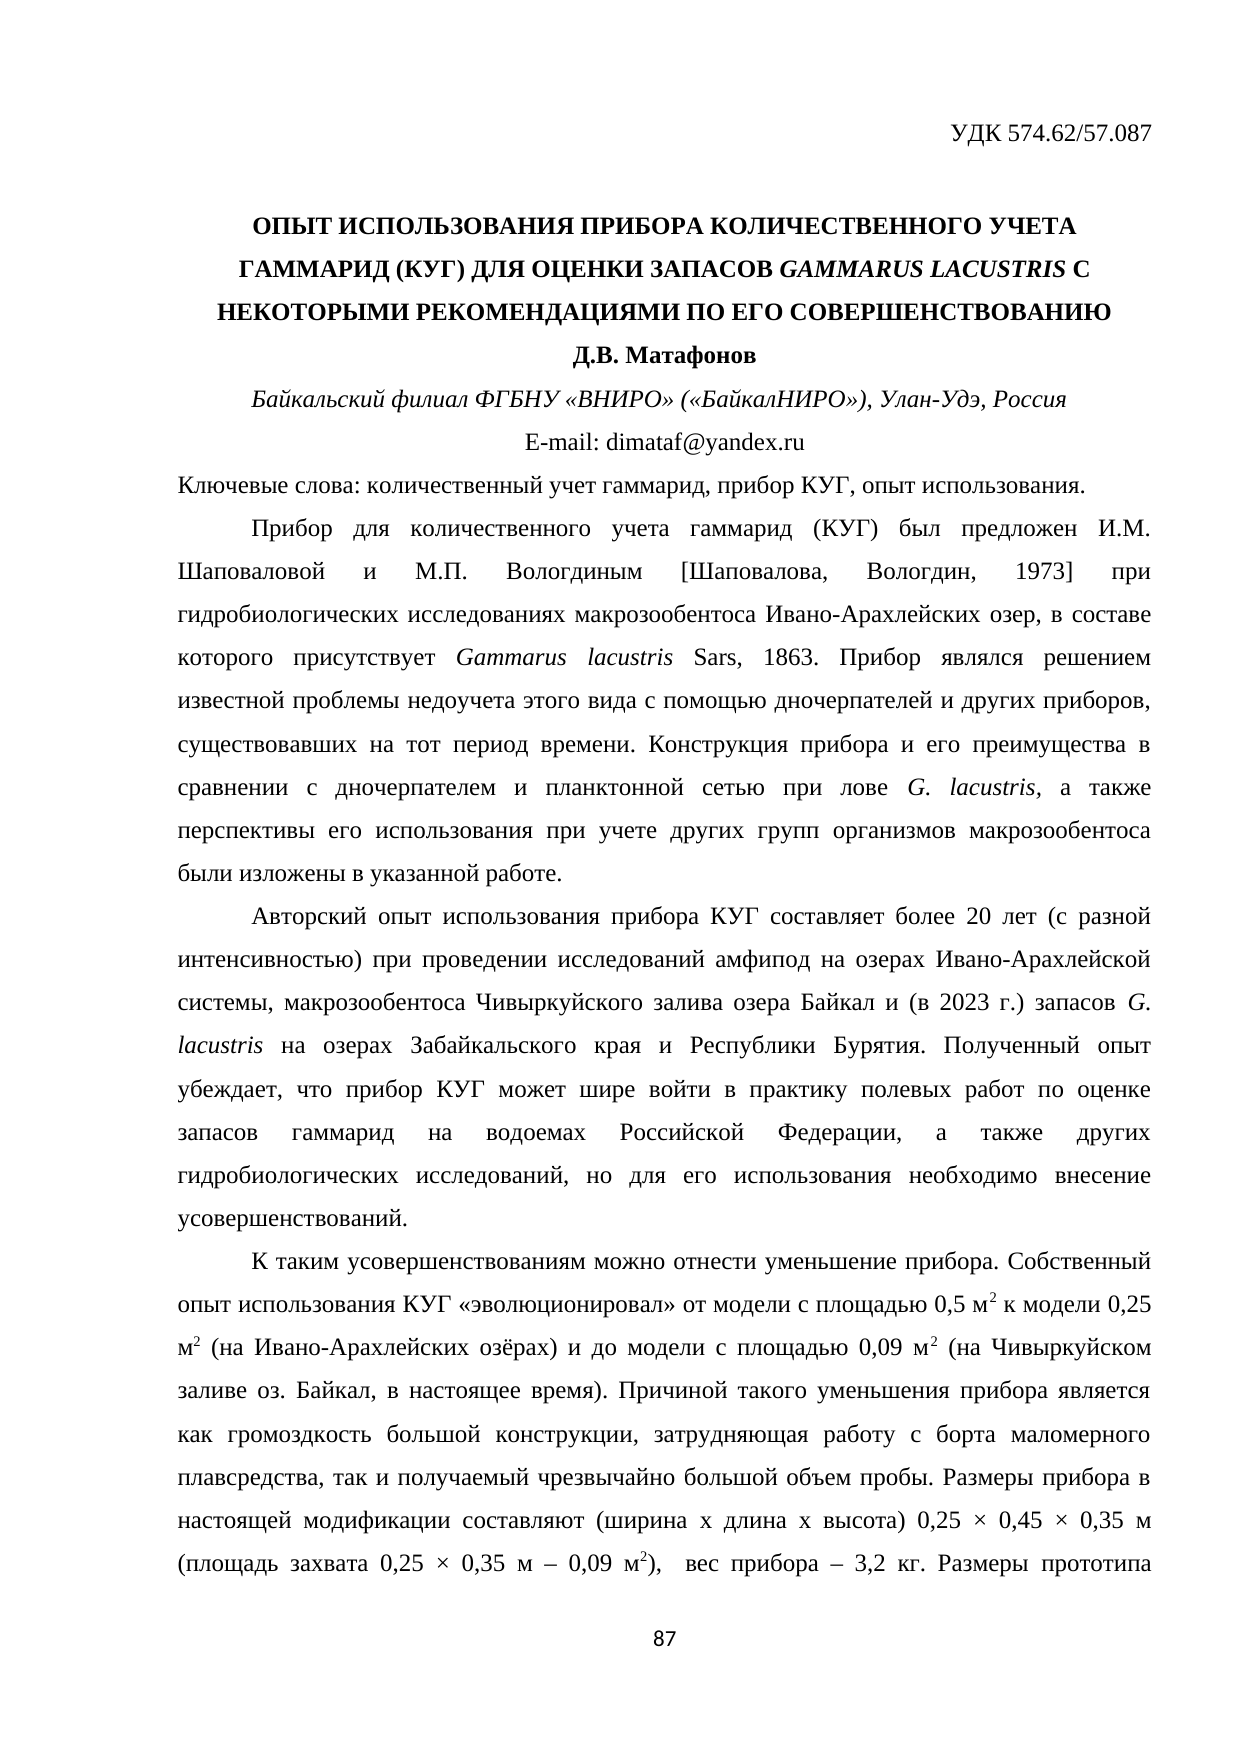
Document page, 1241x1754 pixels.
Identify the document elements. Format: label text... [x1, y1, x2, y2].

text E-mail: dimataf@yandex.ru [177, 427, 1152, 456]
text Байкальский филиал ФГБНУ «ВНИРО» («БайкалНИРО»), Улан-Удэ, Россия [177, 384, 1152, 412]
text Ключевые слова: количественный учет гаммарид, прибор КУГ, опыт использования. [177, 470, 1152, 499]
text Авторский опыт использования прибора КУГ составляет более 20 лет (с разной интенсивностью) при проведении исследований амфипод на озерах Ивано-Арахлейской системы, макрозообентоса Чивыркуйского залива озера Байкал и (в 2023 г.) запасов G. lacustris на озерах Забайкальского края и Республики Бурятия. Полученный опыт убеждает, что прибор КУГ может шире войти в практику полевых работ по оценке запасов гаммарид на водоемах Российской Федерации, а также других гидробиологических исследований, но для его использования необходимо внесение усовершенствований. [177, 901, 1152, 1232]
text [177, 1246, 1152, 1577]
subtitle ОПЫТ ИСПОЛЬЗОВАНИЯ ПРИБОРА КОЛИЧЕСТВЕННОГО УЧЕТА ГАММАРИД (КУГ) ДЛЯ ОЦЕНКИ ЗАПАСОВ GAMMARUS LACUSTRIS С НЕКОТОРЫМИ РЕКОМЕНДАЦИЯМИ ПО ЕГО СОВЕРШЕНСТВОВАНИЮ Д.В. Матафонов [177, 211, 1152, 369]
text Прибор для количественного учета гаммарид (КУГ) был предложен И.М. Шаповаловой и М.П. Вологдиным [Шаповалова, Вологдин, 1973] при гидробиологических исследованиях макрозообентоса Ивано-Арахлейских озер, в составе которого присутствует Gammarus lacustris Sars, 1863. Прибор являлся решением известной проблемы недоучета этого вида с помощью дночерпателей и других приборов, существовавших на тот период времени. Конструкция прибора и его преимущества в сравнении с дночерпателем и планктонной сетью при лове G. lacustris, а также перспективы его использования при учете других групп организмов макрозообентоса были изложены в указанной работе. [177, 513, 1152, 887]
text УДК 574.62/57.087 [177, 118, 1152, 147]
